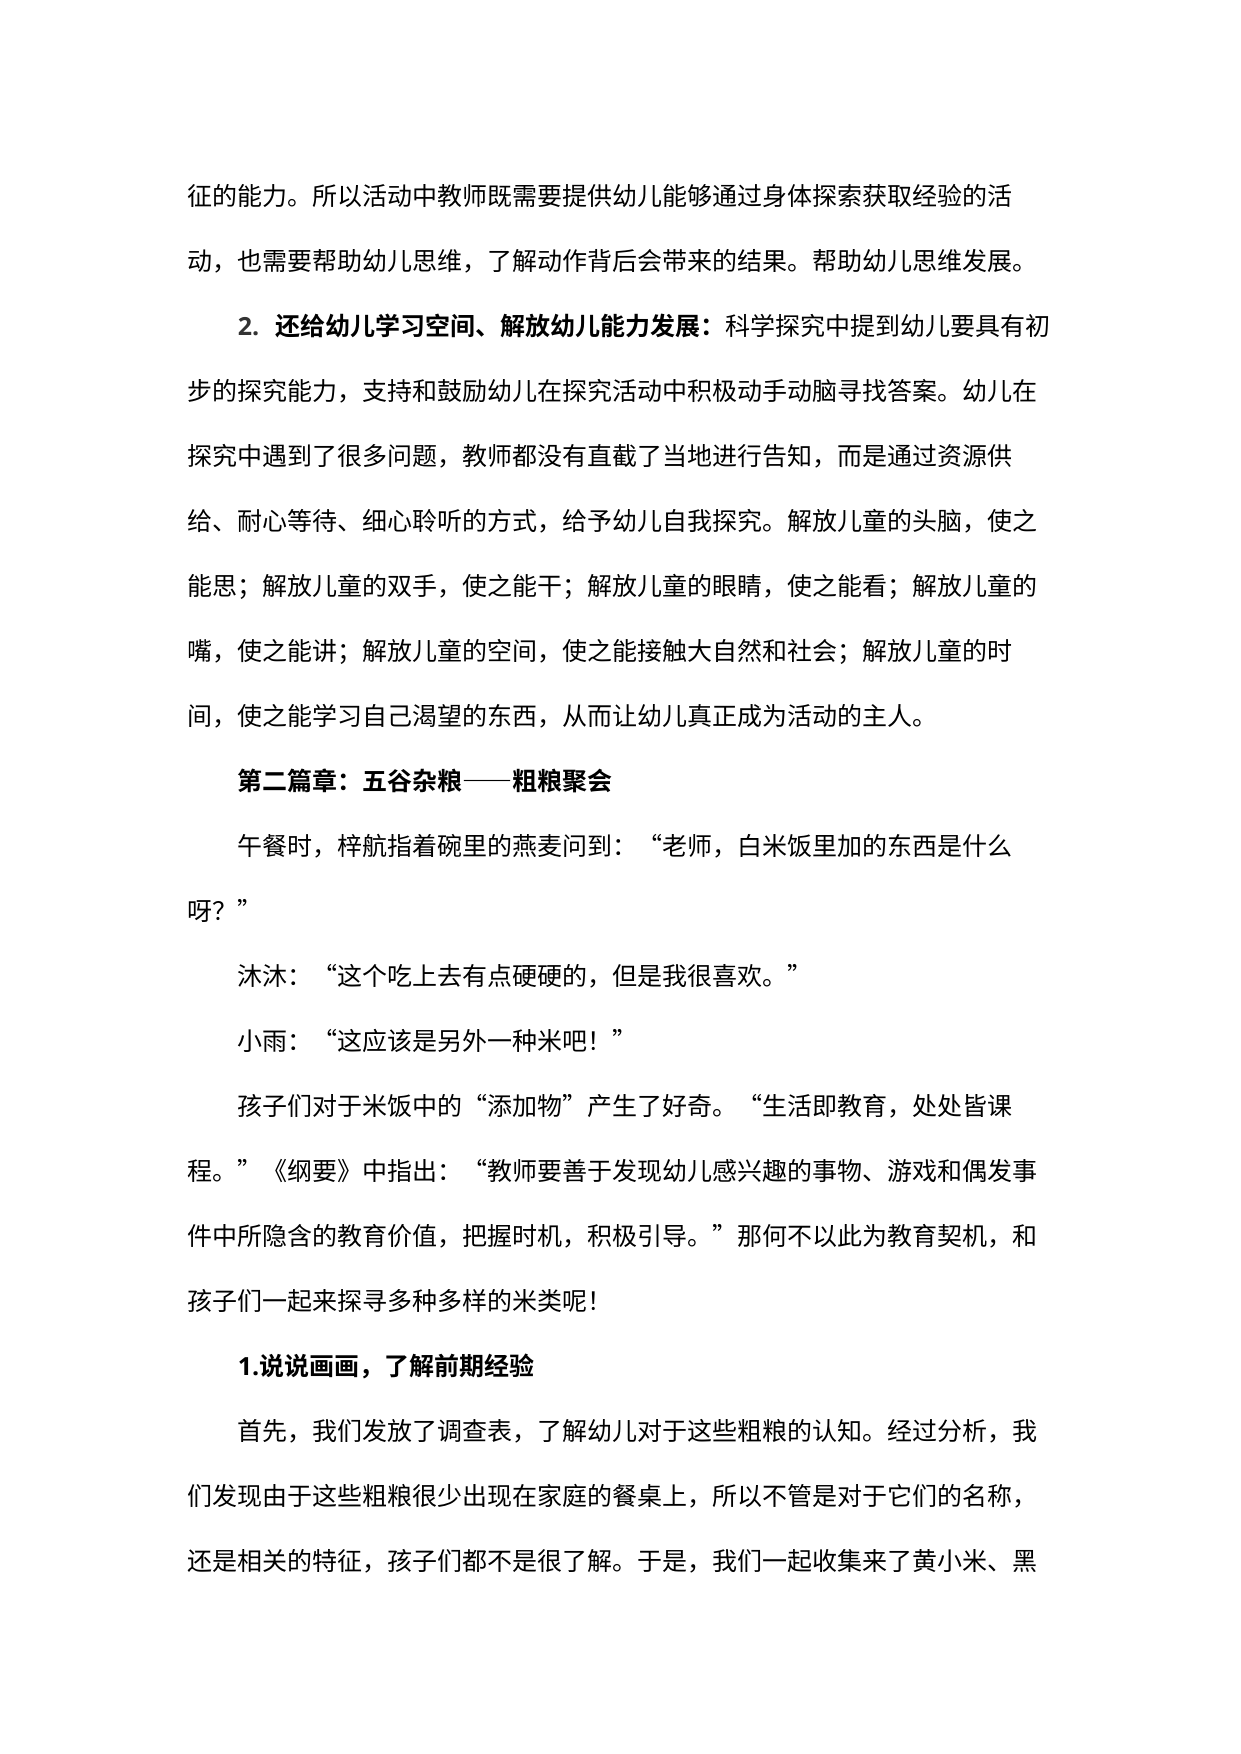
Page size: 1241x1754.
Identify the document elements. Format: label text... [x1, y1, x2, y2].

list 沐沐：“这个吃上去有点硬硬的，但是我很喜欢。” [187, 942, 1053, 1007]
list 孩子们对于米饭中的“添加物”产生了好奇。“生活即教育，处处皆课程。”《纲要》中指出：“教师要善于发现幼儿感兴趣的事物、游戏和偶发事件中所隐含的教育价值，把握时机，积极引导。”那何不以此为教育契机，和孩子们一起来探寻多种多样的米类呢！ [187, 1072, 1053, 1332]
list 第二篇章：五谷杂粮——粗粮聚会 [187, 747, 1053, 812]
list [187, 162, 1053, 292]
list 小雨：“这应该是另外一种米吧！” [187, 1007, 1053, 1072]
list 还给幼儿学习空间、解放幼儿能力发展：科学探究中提到幼儿要具有初步的探究能力，支持和鼓励幼儿在探究活动中积极动手动脑寻找答案。幼儿在探究中遇到了很多问题，教师都没有直截了当地进行告知，而是通过资源供给、耐心等待、细心聆听的方式，给予幼儿自我探究。解放儿童的头脑，使之能思；解放儿童的双手，使之能干；解放儿童的眼睛，使之能看；解放儿童的嘴，使之能讲；解放儿童的空间，使之能接触大自然和社会；解放儿童的时间，使之能学习自己渴望的东西，从而让幼儿真正成为活动的主人。 [187, 292, 1053, 747]
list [187, 1397, 1053, 1592]
list 1.说说画画，了解前期经验 [187, 1332, 1053, 1397]
list 午餐时，梓航指着碗里的燕麦问到：“老师，白米饭里加的东西是什么呀？” [187, 812, 1053, 942]
